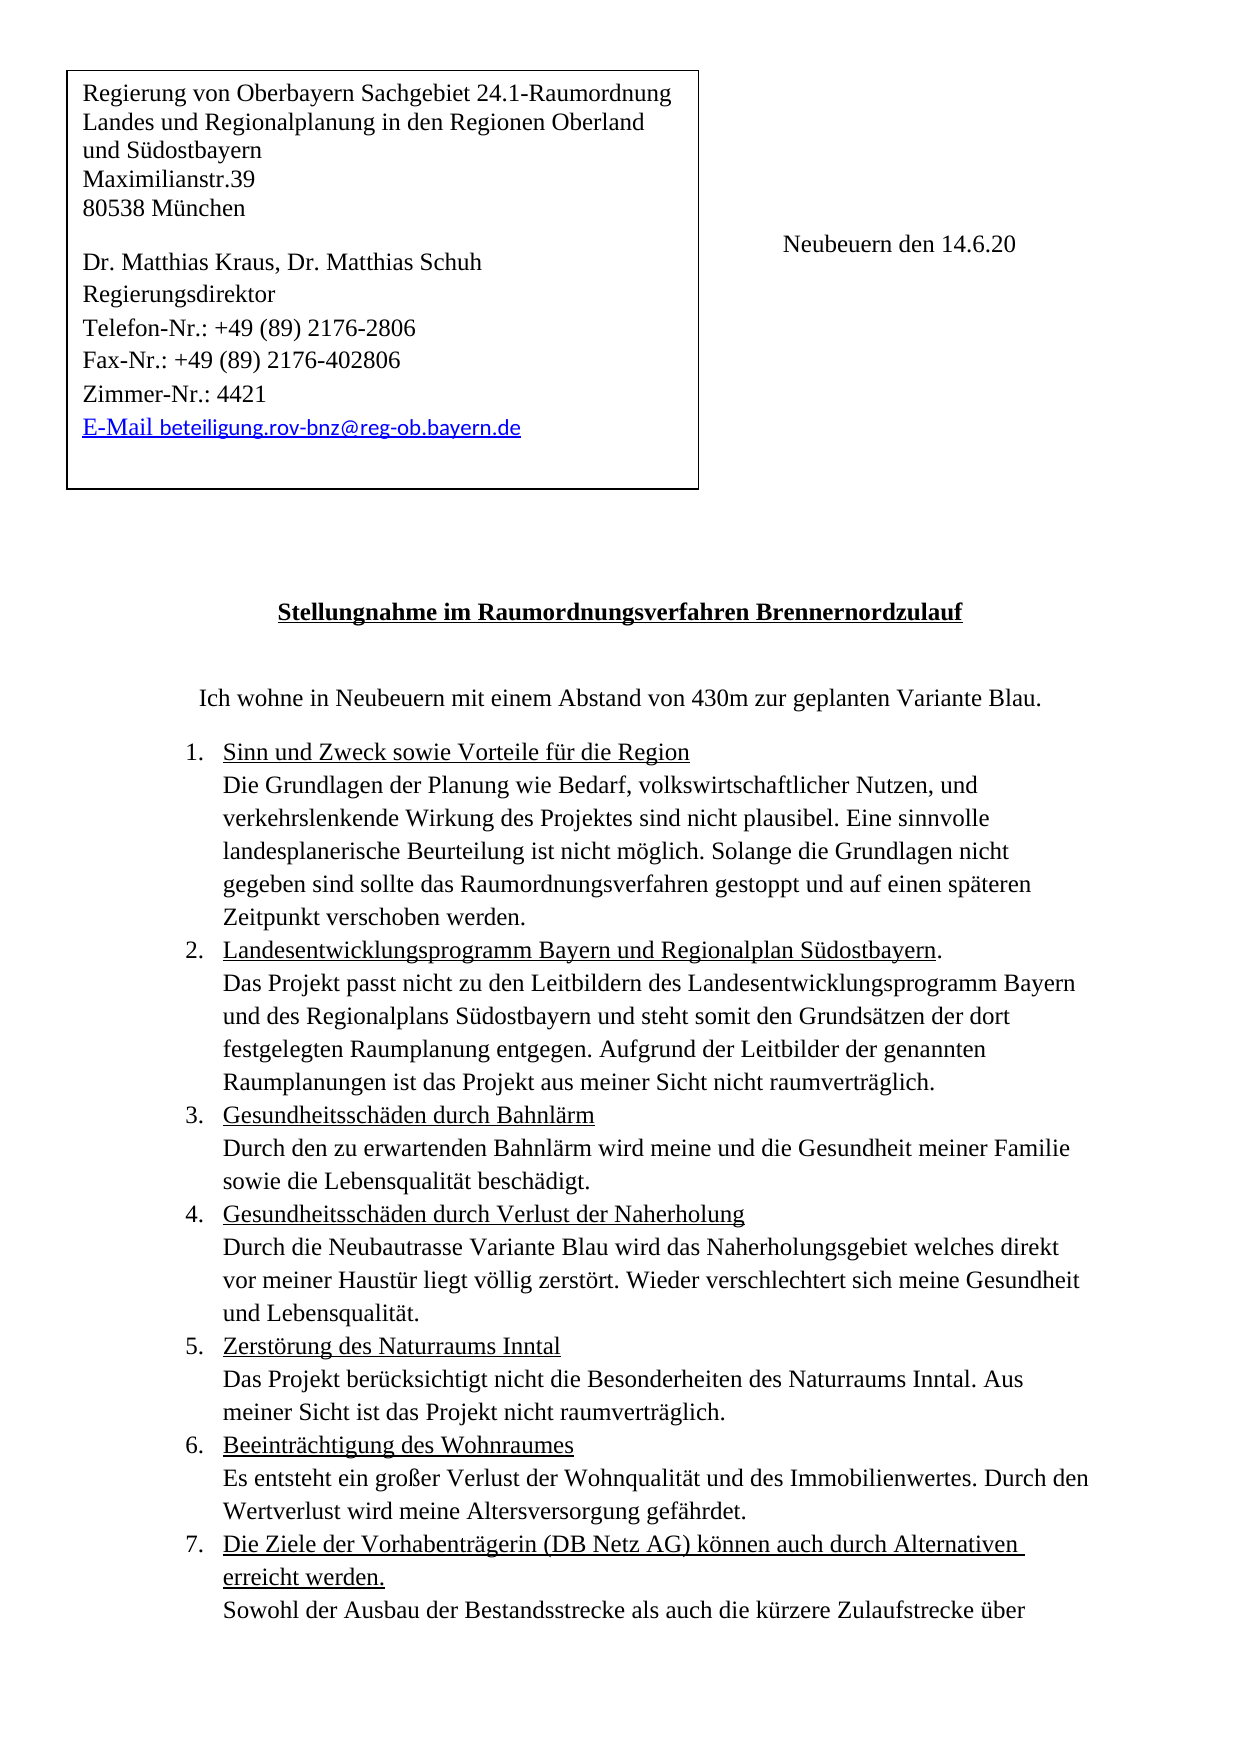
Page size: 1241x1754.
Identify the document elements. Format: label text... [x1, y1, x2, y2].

text Neubeuern den 14.6.20 [783, 229, 1093, 286]
text Stellungnahme im Raumordnungsverfahren Brennernordzulauf [148, 473, 1093, 658]
list Beeinträchtigung des Wohnraumes Es entsteht ein großer Verlust der Wohnqualität und des Immobilienwertes. Durch den Wertverlust wird meine Altersversorgung gefährdet. [185, 1430, 1093, 1525]
list Zerstörung des Naturraums Inntal Das Projekt berücksichtigt nicht die Besonderheiten des Naturraums Inntal. Aus meiner Sicht ist das Projekt nicht raumverträglich. [185, 1331, 1093, 1426]
text Ich wohne in Neubeuern mit einem Abstand von 430m zur geplanten Variante Blau. [148, 683, 1093, 712]
list Sinn und Zweck sowie Vorteile für die Region Die Grundlagen der Planung wie Bedarf, volkswirtschaftlicher Nutzen, und verkehrslenkende Wirkung des Projektes sind nicht plausibel. Eine sinnvolle landesplanerische Beurteilung ist nicht möglich. Solange die Grundlagen nicht gegeben sind sollte das Raumordnungsverfahren gestoppt und auf einen späteren Zeitpunkt verschoben werden. [185, 737, 1093, 931]
list Landesentwicklungsprogramm Bayern und Regionalplan Südostbayern. Das Projekt passt nicht zu den Leitbildern des Landesentwicklungsprogramm Bayern und des Regionalplans Südostbayern und steht somit den Grundsätzen der dort festgelegten Raumplanung entgegen. Aufgrund der Leitbilder der genannten Raumplanungen ist das Projekt aus meiner Sicht nicht raumverträglich. [185, 935, 1093, 1096]
list Gesundheitsschäden durch Bahnlärm Durch den zu erwartenden Bahnlärm wird meine und die Gesundheit meiner Familie sowie die Lebensqualität beschädigt. [185, 1100, 1093, 1195]
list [185, 1529, 1093, 1624]
list Gesundheitsschäden durch Verlust der Naherholung Durch die Neubautrasse Variante Blau wird das Naherholungsgebiet welches direkt vor meiner Haustür liegt völlig zerstört. Wieder verschlechtert sich meine Gesundheit und Lebensqualität. [185, 1199, 1093, 1327]
